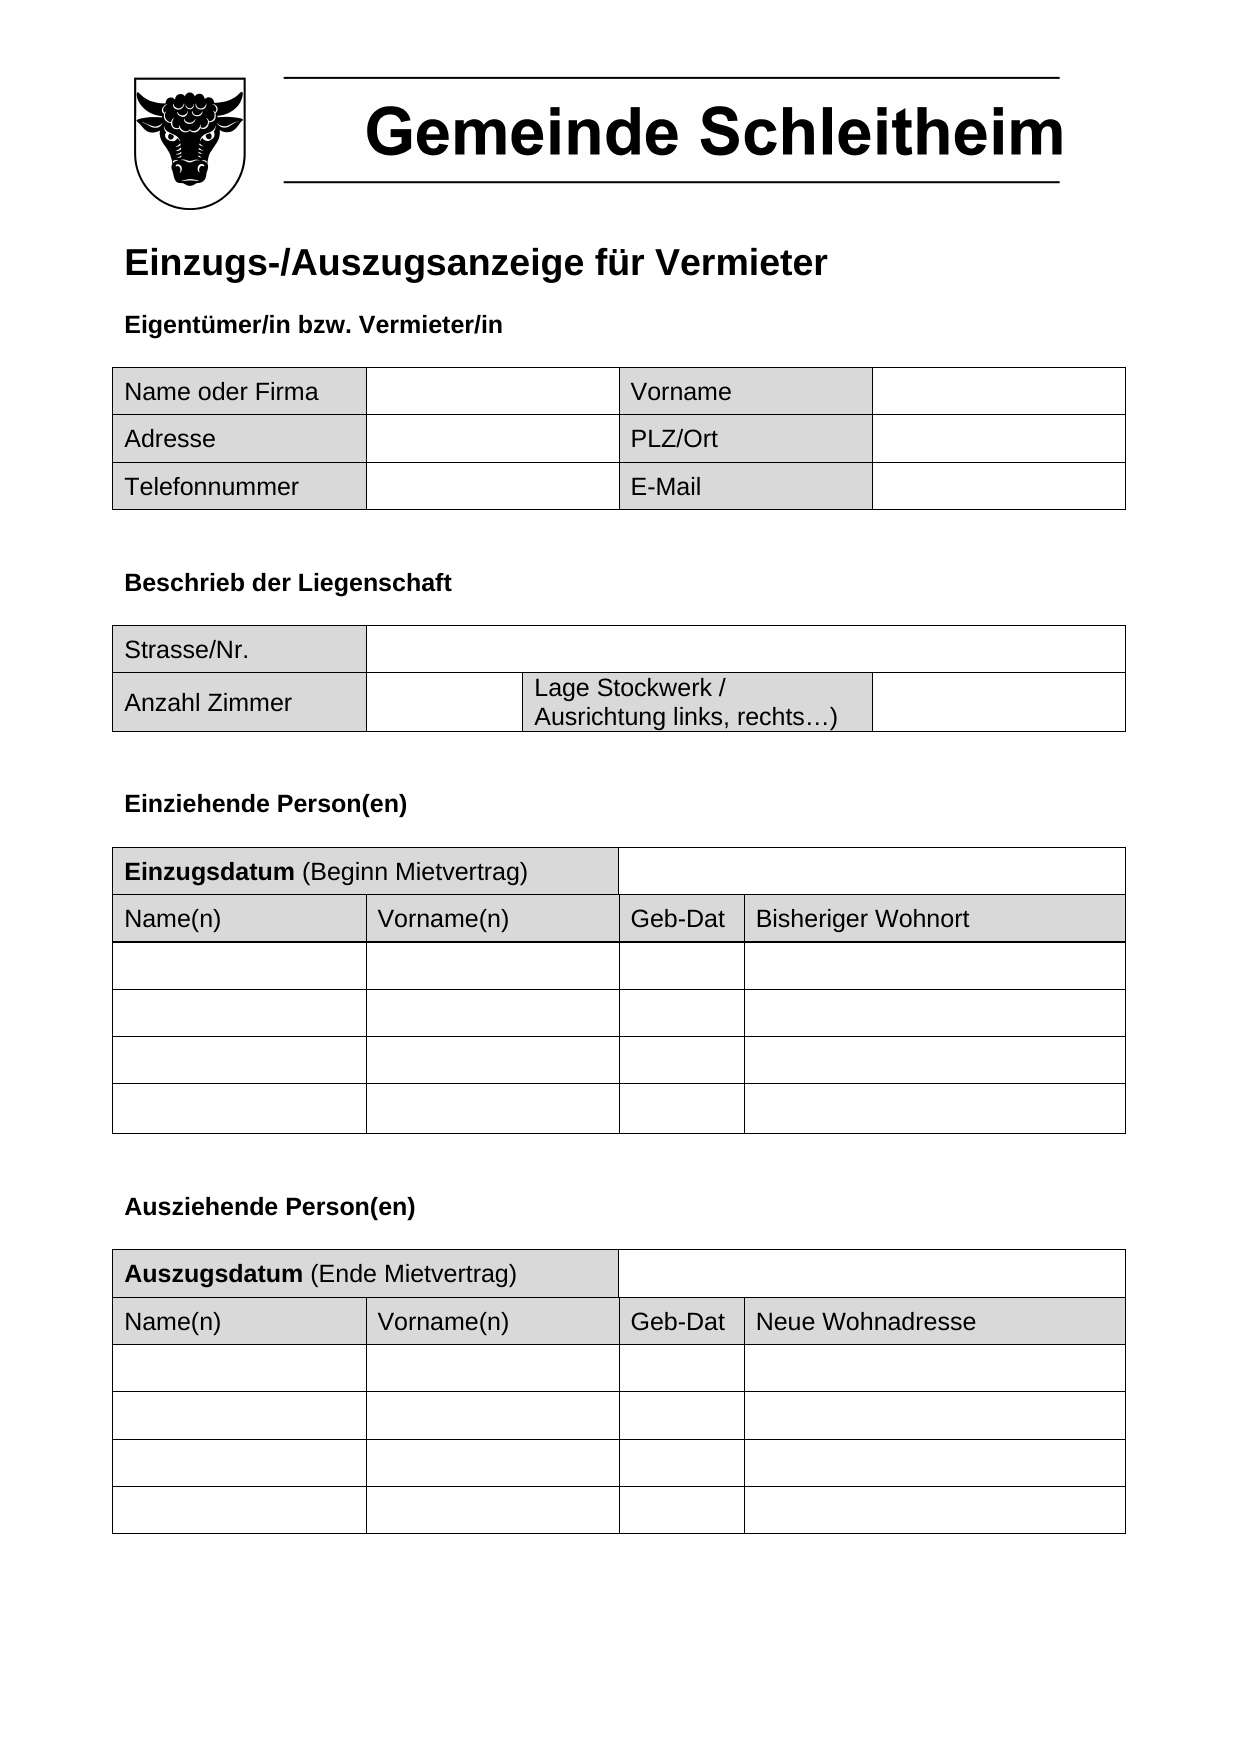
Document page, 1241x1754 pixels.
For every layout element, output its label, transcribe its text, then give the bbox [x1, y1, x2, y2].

table_cell [367, 415, 619, 462]
table_cell PLZ/Ort [620, 415, 872, 462]
table_cell [113, 1345, 366, 1391]
table_cell Lage Stockwerk / Ausrichtung links, rechts…) [523, 673, 872, 731]
table_cell [620, 1037, 744, 1083]
table_cell Geb-Dat [620, 1298, 744, 1344]
table_cell [745, 1392, 1125, 1438]
table_header [619, 1250, 1125, 1297]
table_cell Adresse [113, 415, 366, 462]
table_cell Bisheriger Wohnort [745, 895, 1125, 941]
table_cell [620, 943, 744, 989]
table_cell [620, 1440, 744, 1486]
table_cell [620, 1345, 744, 1391]
table_cell [620, 1084, 744, 1133]
table_cell [113, 1487, 366, 1533]
table_cell [620, 1487, 744, 1533]
table_header [367, 368, 619, 414]
table_cell [367, 1345, 619, 1391]
table_cell E-Mail [620, 463, 872, 509]
table_header [873, 368, 1125, 414]
table_cell [873, 673, 1125, 731]
table_cell [873, 463, 1125, 509]
table_cell [367, 463, 619, 509]
table_cell [873, 415, 1125, 462]
table_cell [367, 1037, 619, 1083]
table_cell [620, 990, 744, 1036]
table_cell [367, 1392, 619, 1438]
table_cell [367, 1440, 619, 1486]
table_cell [745, 943, 1125, 989]
picture [124, 70, 1070, 217]
table_cell Telefonnummer [113, 463, 366, 509]
table_cell Neue Wohnadresse [745, 1298, 1125, 1344]
table_cell [745, 1440, 1125, 1486]
table_cell [620, 1392, 744, 1438]
table_header Auszugsdatum (Ende Mietvertrag) [113, 1250, 618, 1297]
table_cell [367, 990, 619, 1036]
table_cell [113, 1392, 366, 1438]
table_cell [745, 1084, 1125, 1133]
table_cell [745, 1487, 1125, 1533]
text Einziehende Person(en) [124, 789, 1122, 818]
text Einzugs-/Auszugsanzeige für Vermieter [124, 240, 1122, 283]
table_cell [745, 1037, 1125, 1083]
table_cell Vorname(n) [367, 895, 619, 941]
text Eigentümer/in bzw. Vermieter/in [124, 309, 1122, 338]
table_header [619, 848, 1125, 894]
table_cell Vorname(n) [367, 1298, 619, 1344]
text Beschrieb der Liegenschaft [124, 567, 1122, 596]
table_cell [367, 1084, 619, 1133]
table_cell [367, 943, 619, 989]
table_cell [113, 1084, 366, 1133]
table_cell Name(n) [113, 1298, 366, 1344]
table_header Name oder Firma [113, 368, 366, 414]
table_header Einzugsdatum (Beginn Mietvertrag) [113, 848, 618, 894]
table_header [367, 626, 1125, 672]
table_cell [113, 990, 366, 1036]
table_cell Geb-Dat [620, 895, 744, 941]
table_cell [113, 943, 366, 989]
table_cell [745, 1345, 1125, 1391]
text Ausziehende Person(en) [124, 1192, 1122, 1221]
table_cell Name(n) [113, 895, 366, 941]
table_cell [113, 1037, 366, 1083]
table_header Strasse/Nr. [113, 626, 366, 672]
table_cell [367, 1487, 619, 1533]
table_cell [745, 990, 1125, 1036]
table_cell Anzahl Zimmer [113, 673, 366, 731]
table_header Vorname [620, 368, 872, 414]
table_cell [113, 1440, 366, 1486]
table_cell [367, 673, 522, 731]
